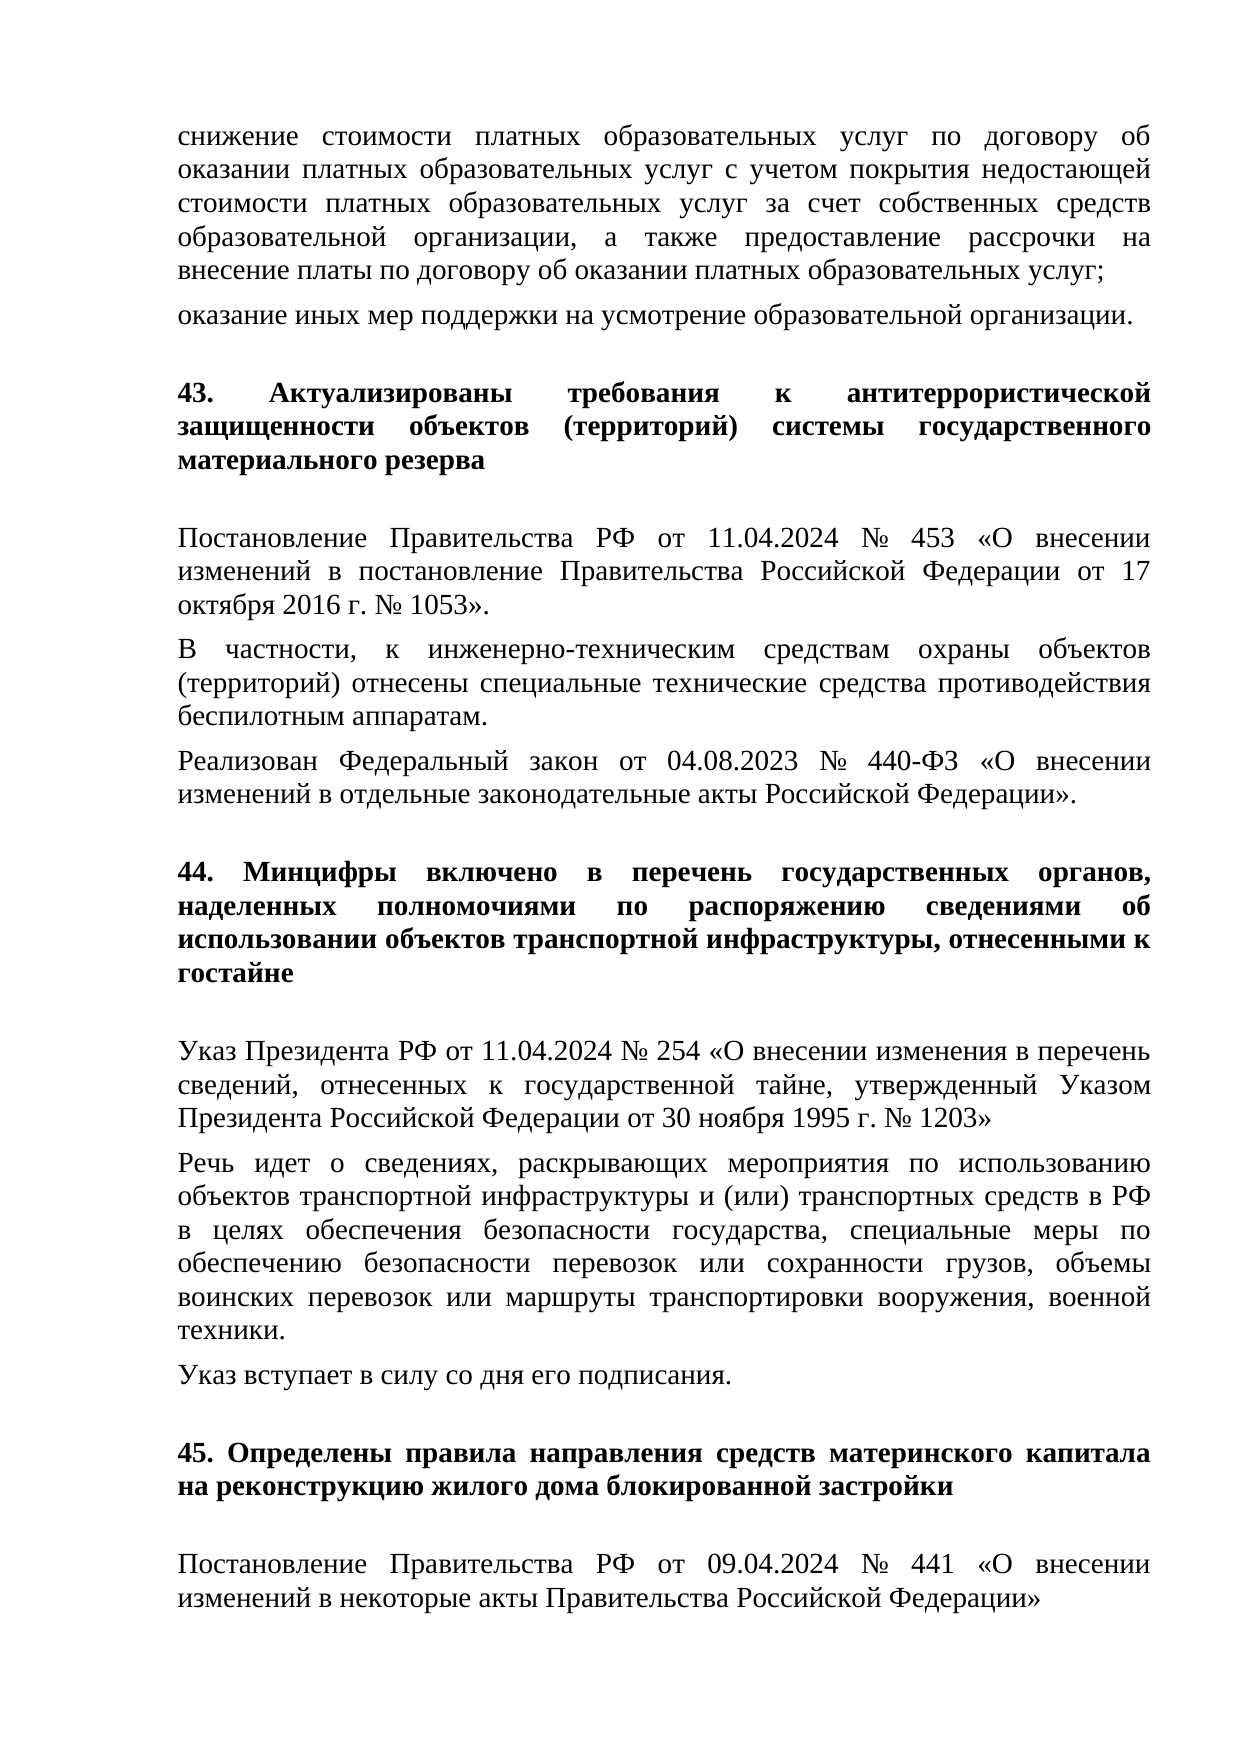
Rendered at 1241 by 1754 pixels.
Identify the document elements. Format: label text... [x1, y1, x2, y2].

text Указ Президента РФ от 11.04.2024 № 254 «О внесении изменения в перечень сведений, отнесенных к государственной тайне, утвержденный Указом Президента Российской Федерации от 30 ноября 1995 г. № 1203» [177, 1033, 1152, 1134]
text 45. Определены правила направления средств материнского капитала на реконструкцию жилого дома блокированной застройки [177, 1435, 1152, 1502]
text снижение стоимости платных образовательных услуг по договору об оказании платных образовательных услуг с учетом покрытия недостающей стоимости платных образовательных услуг за счет собственных средств образовательной организации, а также предоставление рассрочки на внесение платы по договору об оказании платных образовательных услуг; [177, 118, 1152, 286]
text оказание иных мер поддержки на усмотрение образовательной организации. [177, 297, 1152, 330]
text В частности, к инженерно-техническим средствам охраны объектов (территорий) отнесены специальные технические средства противодействия беспилотным аппаратам. [177, 631, 1152, 732]
text Речь идет о сведениях, раскрывающих мероприятия по использованию объектов транспортной инфраструктуры и (или) транспортных средств в РФ в целях обеспечения безопасности государства, специальные меры по обеспечению безопасности перевозок или сохранности грузов, объемы воинских перевозок или маршруты транспортировки вооружения, военной техники. [177, 1145, 1152, 1346]
text Постановление Правительства РФ от 09.04.2024 № 441 «О внесении изменений в некоторые акты Правительства Российской Федерации» [177, 1547, 1152, 1614]
text 44. Минцифры включено в перечень государственных органов, наделенных полномочиями по распоряжению сведениями об использовании объектов транспортной инфраструктуры, отнесенными к гостайне [177, 854, 1152, 989]
text Постановление Правительства РФ от 11.04.2024 № 453 «О внесении изменений в постановление Правительства Российской Федерации от 17 октября 2016 г. № 1053». [177, 520, 1152, 621]
text 43. Актуализированы требования к антитеррористической защищенности объектов (территорий) системы государственного материального резерва [177, 375, 1152, 475]
text Реализован Федеральный закон от 04.08.2023 № 440-ФЗ «О внесении изменений в отдельные законодательные акты Российской Федерации». [177, 743, 1152, 810]
text Указ вступает в силу со дня его подписания. [177, 1357, 1152, 1391]
